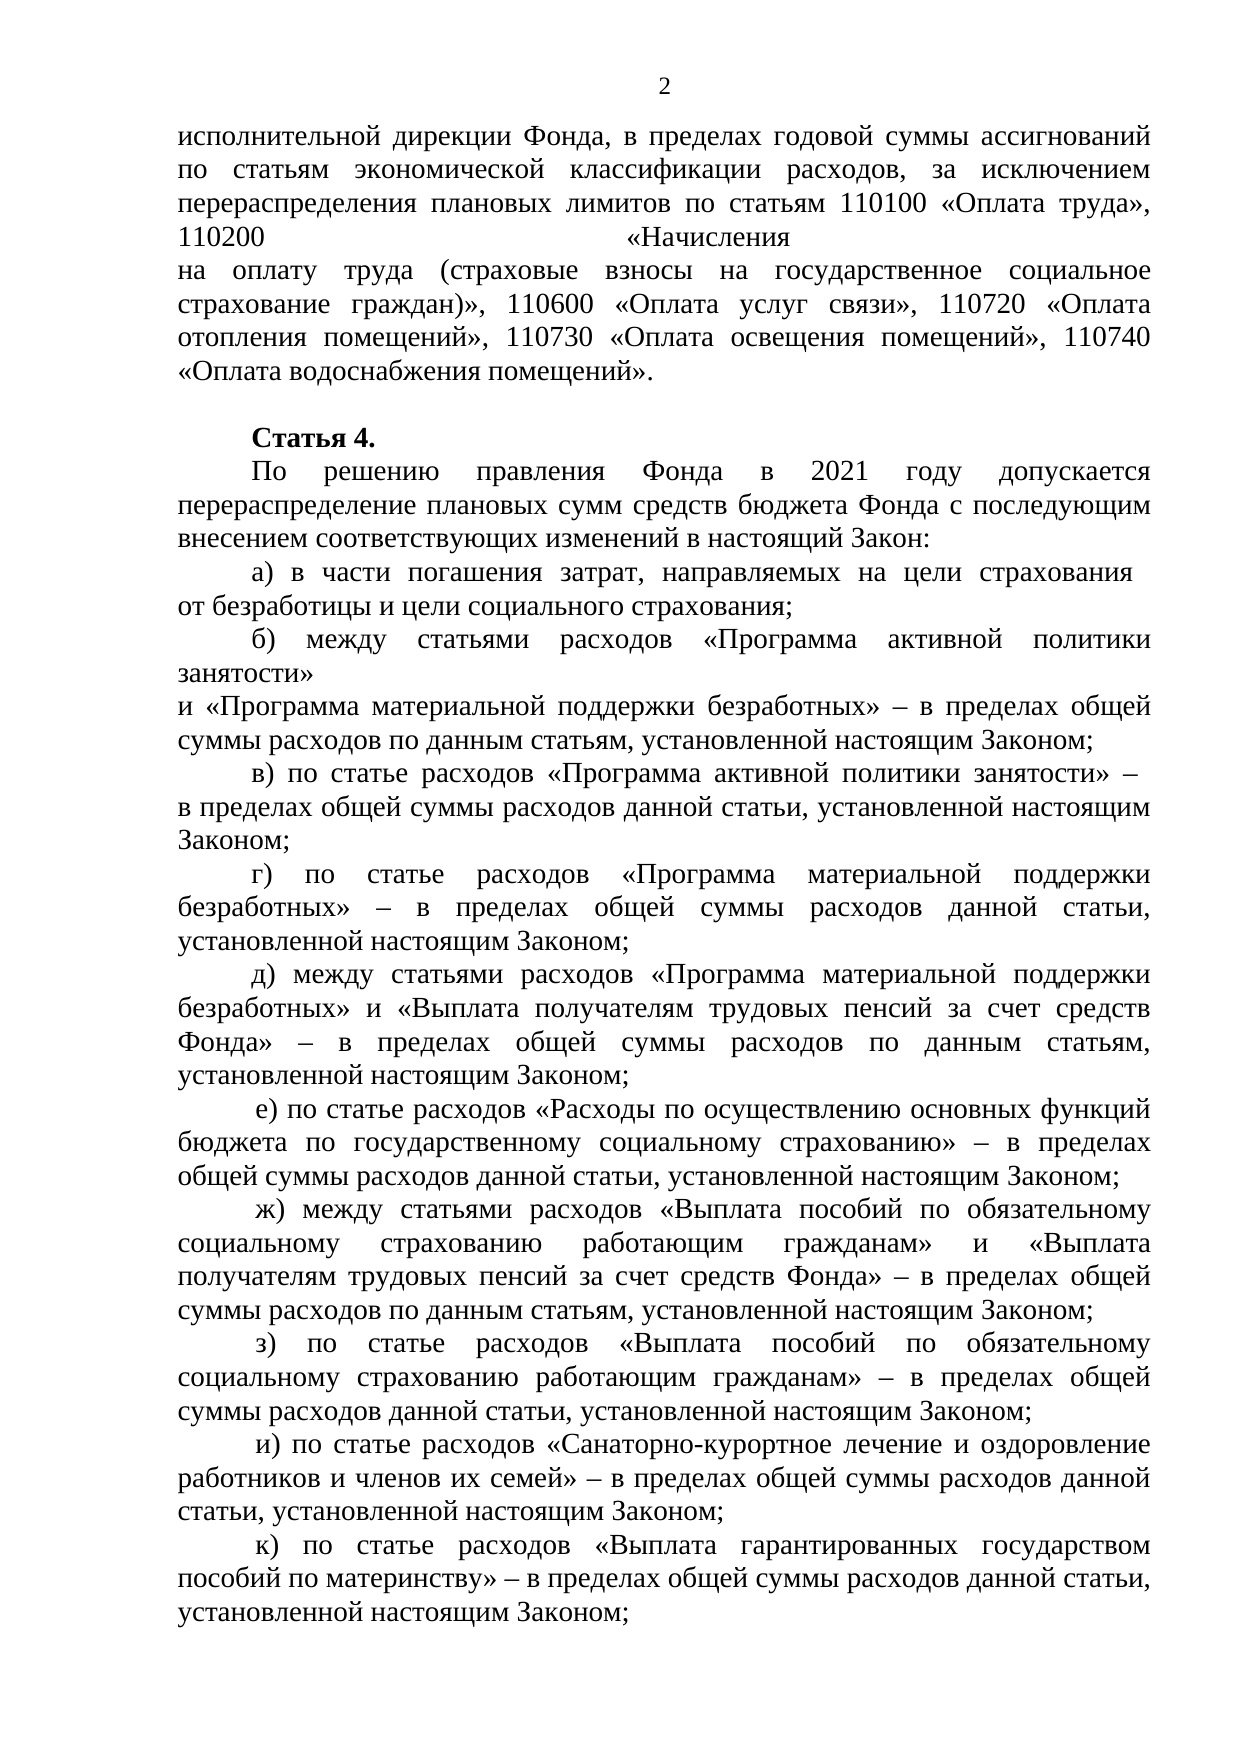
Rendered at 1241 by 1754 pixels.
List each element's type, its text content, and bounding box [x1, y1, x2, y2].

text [177, 118, 1152, 386]
text Статья 4. [177, 420, 1152, 453]
text д) между статьями расходов «Программа материальной поддержки безработных» и «Выплата получателям трудовых пенсий за счет средств Фонда» – в пределах общей суммы расходов по данным статьям, установленной настоящим Законом; [177, 957, 1152, 1091]
text б) между статьями расходов «Программа активной политики занятости» и «Программа материальной поддержки безработных» – в пределах общей суммы расходов по данным статьям, установленной настоящим Законом; [177, 621, 1152, 755]
text г) по статье расходов «Программа материальной поддержки безработных» – в пределах общей суммы расходов данной статьи, установленной настоящим Законом; [177, 856, 1152, 957]
text е) по статье расходов «Расходы по осуществлению основных функций бюджета по государственному социальному страхованию» – в пределах общей суммы расходов данной статьи, установленной настоящим Законом; [177, 1091, 1152, 1191]
text к) по статье расходов «Выплата гарантированных государством пособий по материнству» – в пределах общей суммы расходов данной статьи, установленной настоящим Законом; [177, 1527, 1152, 1627]
text а) в части погашения затрат, направляемых на цели страхования от безработицы и цели социального страхования; [177, 554, 1152, 621]
text и) по статье расходов «Санаторно-курортное лечение и оздоровление работников и членов их семей» – в пределах общей суммы расходов данной статьи, установленной настоящим Законом; [177, 1426, 1152, 1527]
text По решению правления Фонда в 2021 году допускается перераспределение плановых сумм средств бюджета Фонда с последующим внесением соответствующих изменений в настоящий Закон: [177, 453, 1152, 554]
text з) по статье расходов «Выплата пособий по обязательному социальному страхованию работающим гражданам» – в пределах общей суммы расходов данной статьи, установленной настоящим Законом; [177, 1326, 1152, 1426]
text ж) между статьями расходов «Выплата пособий по обязательному социальному страхованию работающим гражданам» и «Выплата получателям трудовых пенсий за счет средств Фонда» – в пределах общей суммы расходов по данным статьям, установленной настоящим Законом; [177, 1191, 1152, 1326]
text в) по статье расходов «Программа активной политики занятости» – в пределах общей суммы расходов данной статьи, установленной настоящим Законом; [177, 755, 1152, 856]
